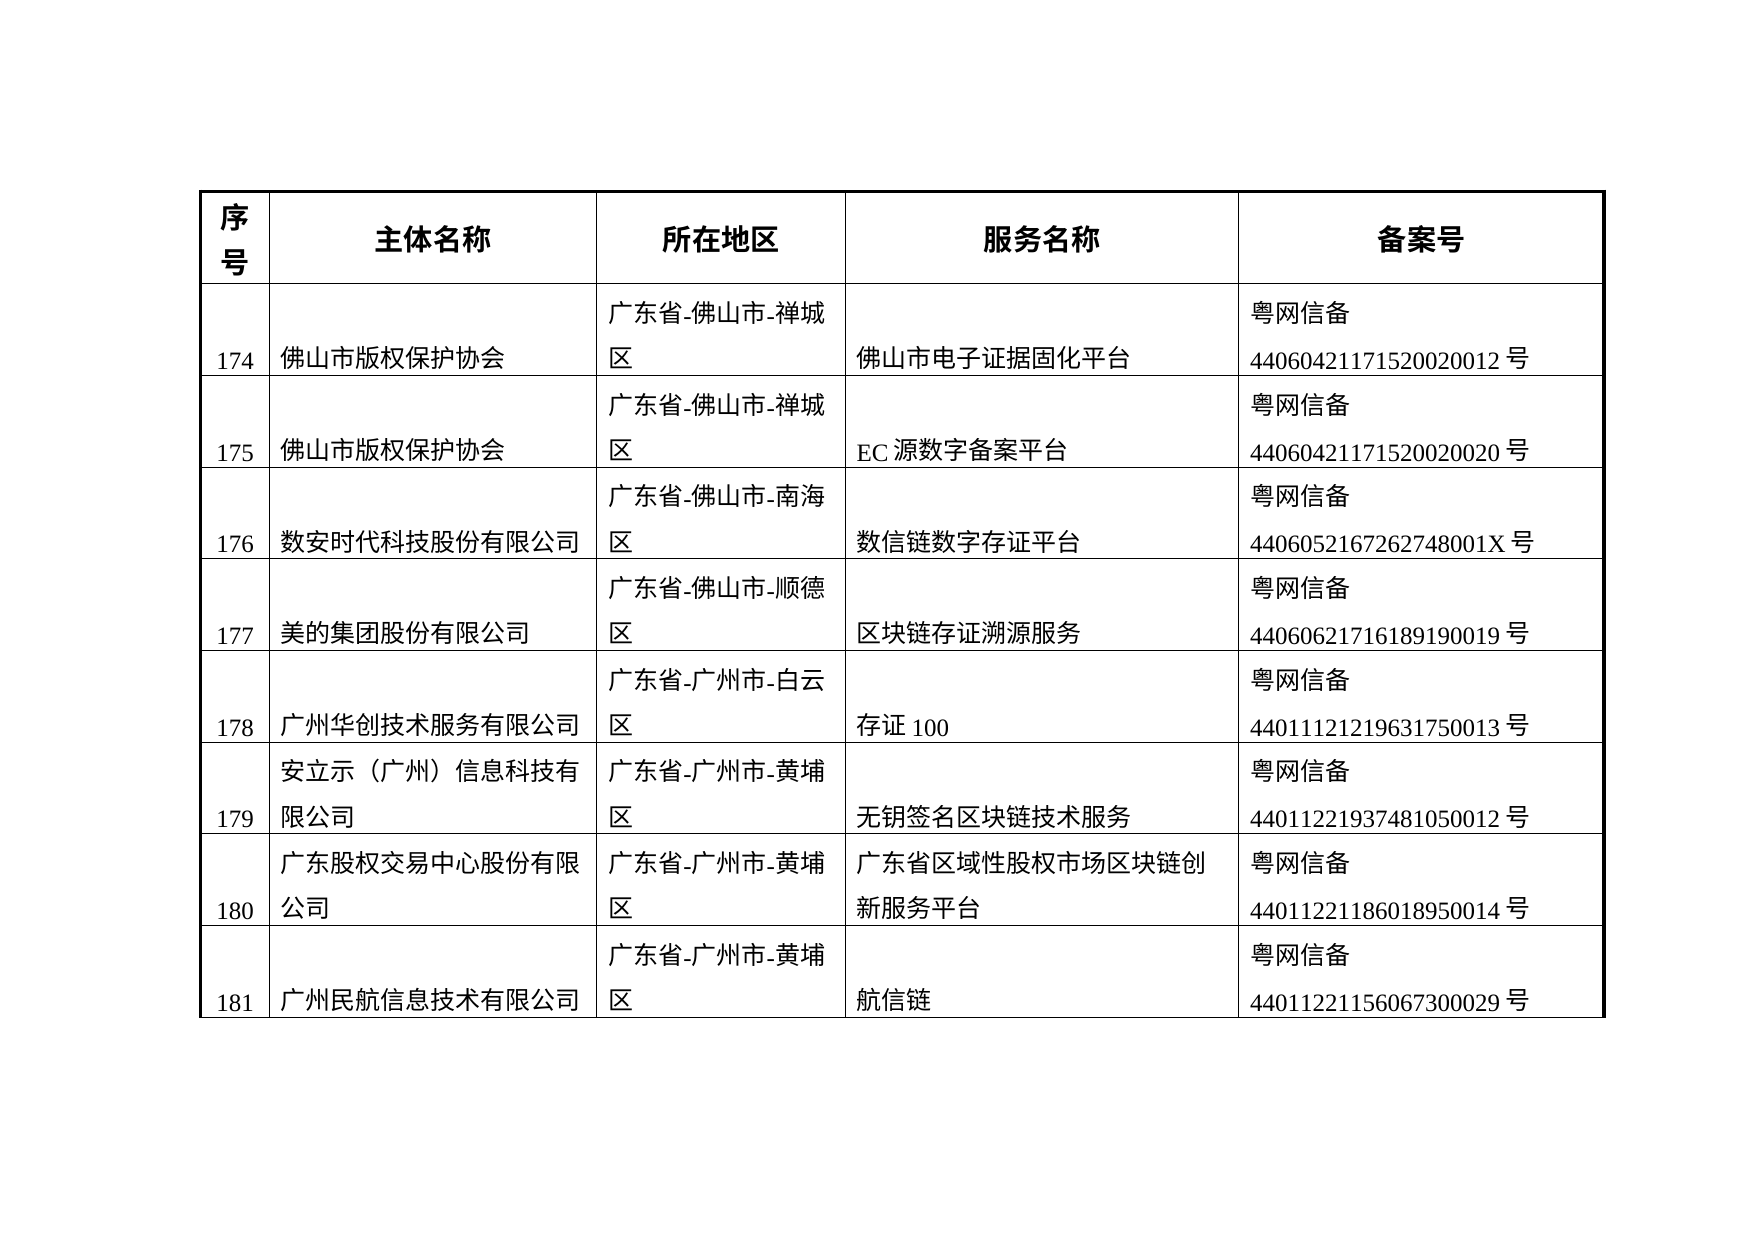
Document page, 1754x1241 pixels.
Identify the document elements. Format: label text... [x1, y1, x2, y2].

table_cell 广东省区域性股权市场区块链创新服务平台 [846, 834, 1238, 925]
table_cell 180 [202, 834, 269, 925]
table_cell 无钥签名区块链技术服务 [846, 743, 1238, 833]
table_cell 广东省-佛山市-禅城区 [597, 284, 845, 375]
table_cell 存证100 [846, 651, 1238, 742]
table_cell 安立示（广州）信息科技有限公司 [270, 743, 596, 833]
table_cell 178 [202, 651, 269, 742]
table_cell 广州民航信息技术有限公司 [270, 926, 596, 1017]
table_cell 区块链存证溯源服务 [846, 559, 1238, 650]
table_cell 177 [202, 559, 269, 650]
table_header 备案号 [1239, 193, 1602, 283]
table_cell 佛山市版权保护协会 [270, 284, 596, 375]
table_cell 粤网信备4406052167262748001X号 [1239, 468, 1602, 558]
table_cell 数安时代科技股份有限公司 [270, 468, 596, 558]
table_header 序号 [202, 193, 269, 283]
table_header 主体名称 [270, 193, 596, 283]
table_cell 粤网信备44011221156067300029号 [1239, 926, 1602, 1017]
table_cell 广东股权交易中心股份有限公司 [270, 834, 596, 925]
table_cell 粤网信备44060421171520020012号 [1239, 284, 1602, 375]
table_cell 粤网信备44011121219631750013号 [1239, 651, 1602, 742]
table_cell 粤网信备44060621716189190019号 [1239, 559, 1602, 650]
table_cell 广州华创技术服务有限公司 [270, 651, 596, 742]
table_cell 174 [202, 284, 269, 375]
table_cell 粤网信备44011221186018950014号 [1239, 834, 1602, 925]
table_cell 粤网信备44060421171520020020号 [1239, 376, 1602, 467]
table_cell 175 [202, 376, 269, 467]
table_cell 广东省-佛山市-顺德区 [597, 559, 845, 650]
table_cell 176 [202, 468, 269, 558]
table_cell 佛山市版权保护协会 [270, 376, 596, 467]
table_cell 广东省-佛山市-禅城区 [597, 376, 845, 467]
table_header 所在地区 [597, 193, 845, 283]
table_header 服务名称 [846, 193, 1238, 283]
table_cell 179 [202, 743, 269, 833]
table_cell 广东省-广州市-黄埔区 [597, 834, 845, 925]
table_cell EC源数字备案平台 [846, 376, 1238, 467]
table_cell 航信链 [846, 926, 1238, 1017]
table_cell 广东省-广州市-白云区 [597, 651, 845, 742]
table_cell 广东省-广州市-黄埔区 [597, 926, 845, 1017]
table_cell 181 [202, 926, 269, 1017]
table_cell 数信链数字存证平台 [846, 468, 1238, 558]
table_cell 粤网信备44011221937481050012号 [1239, 743, 1602, 833]
table_cell 广东省-佛山市-南海区 [597, 468, 845, 558]
table_cell 广东省-广州市-黄埔区 [597, 743, 845, 833]
table_cell 美的集团股份有限公司 [270, 559, 596, 650]
table_cell 佛山市电子证据固化平台 [846, 284, 1238, 375]
